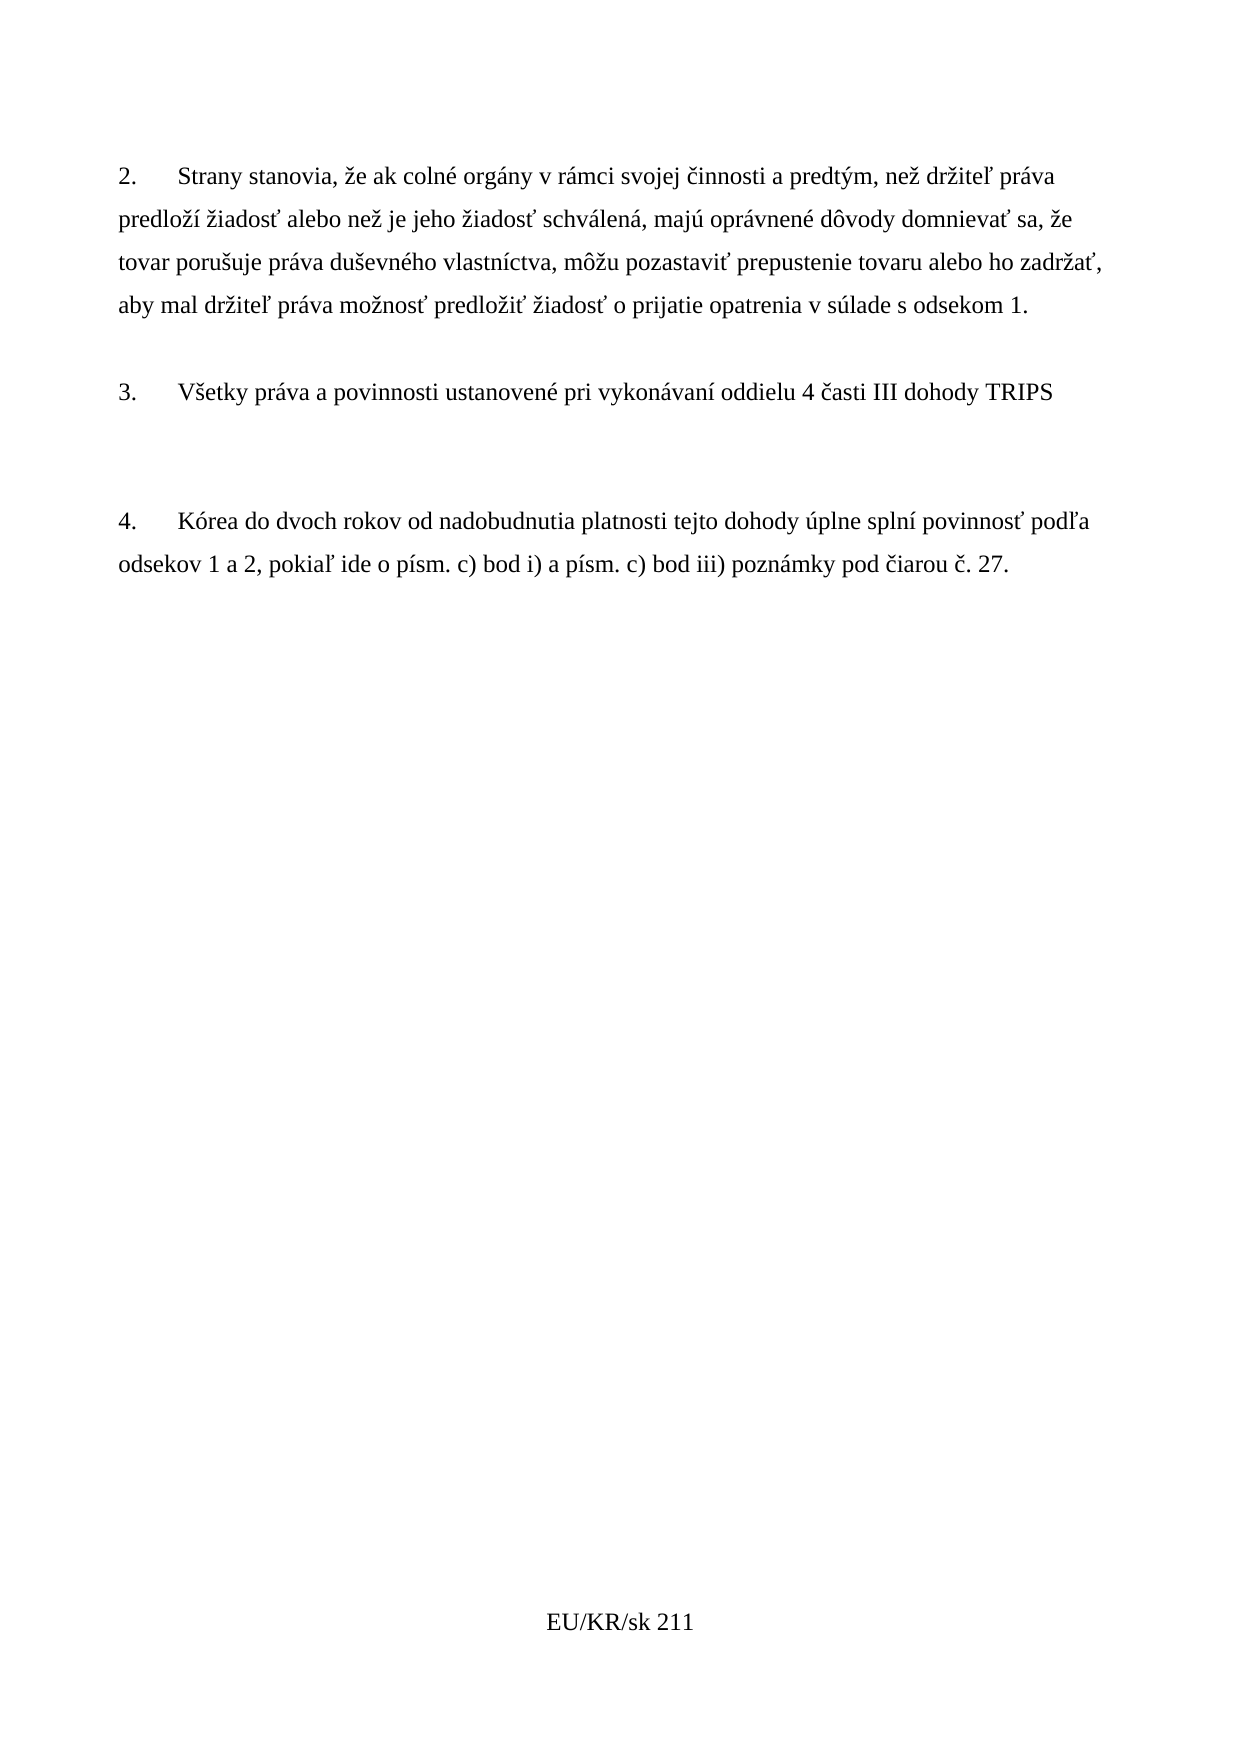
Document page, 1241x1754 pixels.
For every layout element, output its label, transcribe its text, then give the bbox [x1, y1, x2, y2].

text 4. Kórea do dvoch rokov od nadobudnutia platnosti tejto dohody úplne splní povinnosť podľa odsekov 1 a 2, pokiaľ ide o písm. c) bod i) a písm. c) bod iii) poznámky pod čiarou č. 27. [118, 506, 1122, 578]
text 3. Všetky práva a povinnosti ustanovené pri vykonávaní oddielu 4 časti III dohody TRIPS týkajúce sa dovozcu sa uplatňujú aj na vývozcu alebo, ak je to nevyhnutné, na držiteľa tovaru. [118, 377, 1122, 449]
text 2. Strany stanovia, že ak colné orgány v rámci svojej činnosti a predtým, než držiteľ práva predloží žiadosť alebo než je jeho žiadosť schválená, majú oprávnené dôvody domnievať sa, že tovar porušuje práva duševného vlastníctva, môžu pozastaviť prepustenie tovaru alebo ho zadržať, aby mal držiteľ práva možnosť predložiť žiadosť o prijatie opatrenia v súlade s odsekom 1. [118, 161, 1122, 319]
